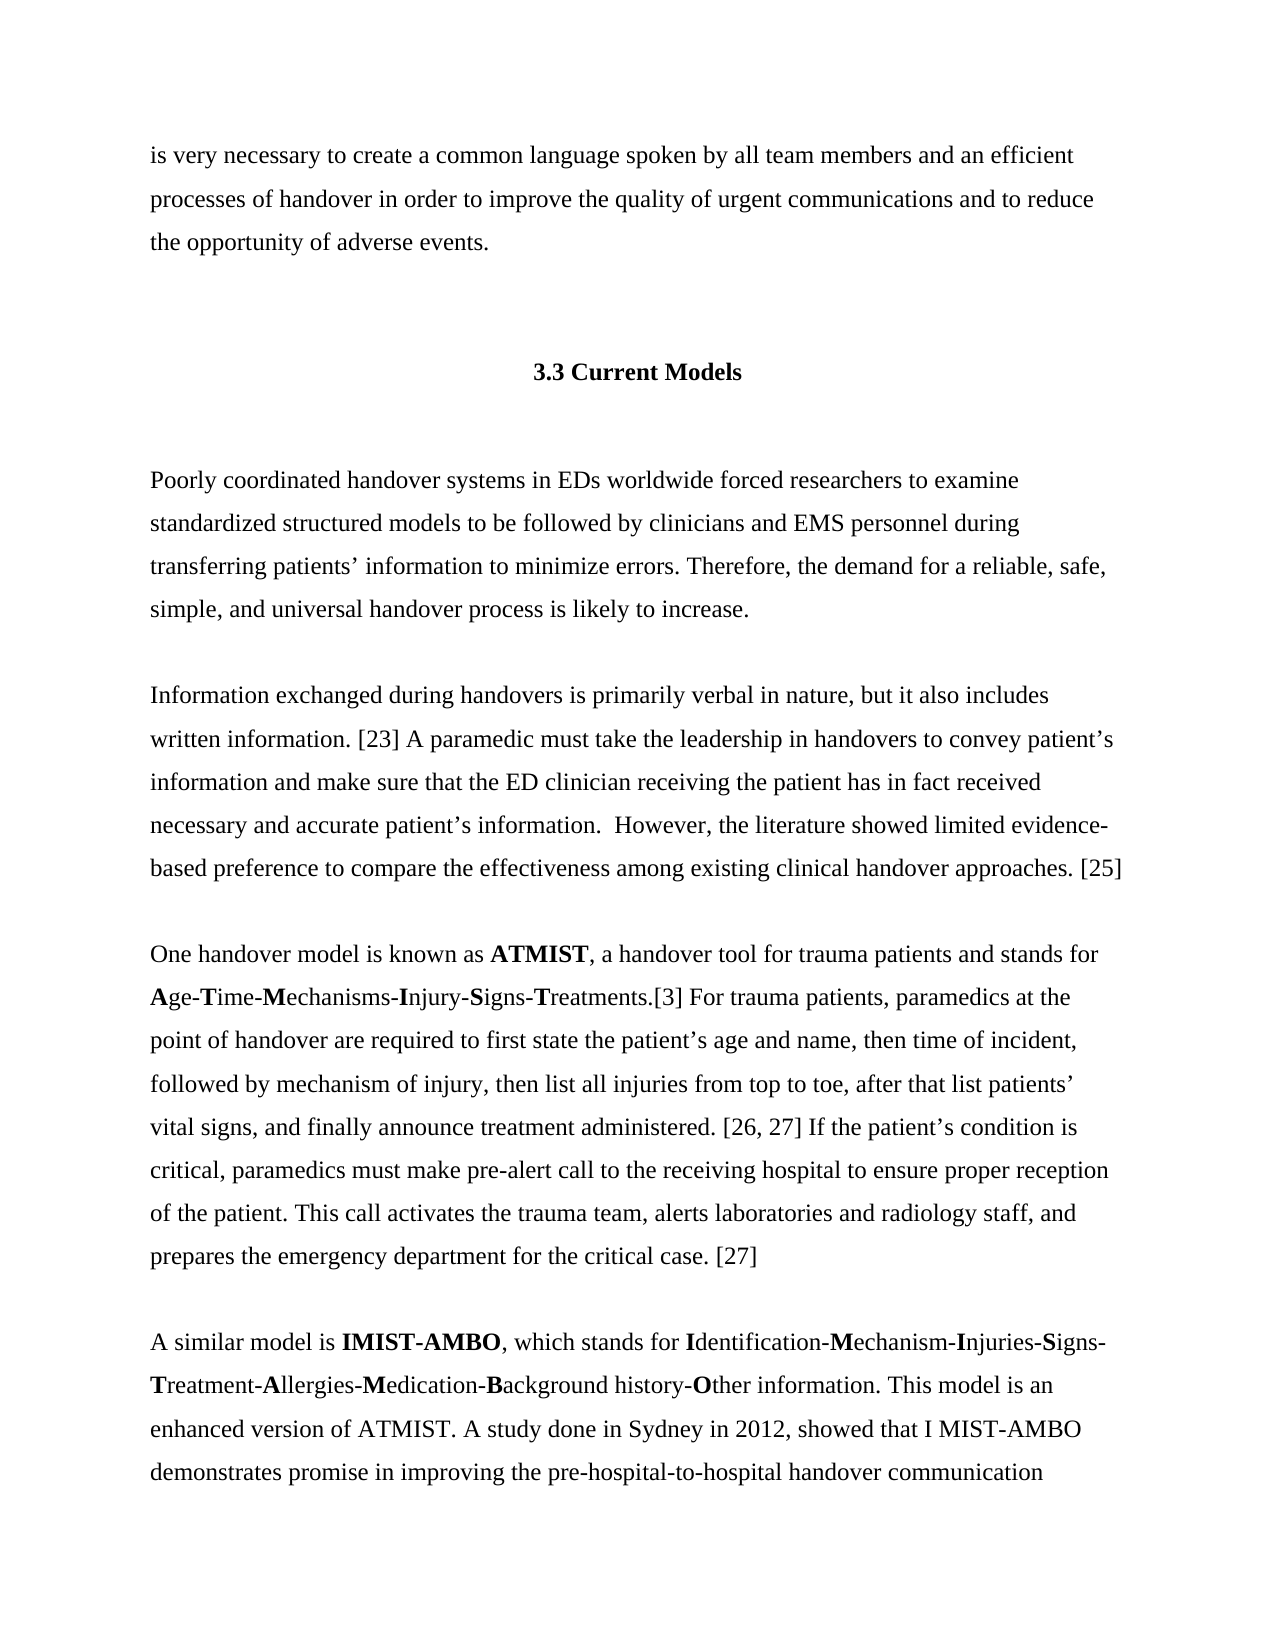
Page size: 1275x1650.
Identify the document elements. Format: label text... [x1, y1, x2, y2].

subtitle 3.3 Current Models [150, 357, 1125, 386]
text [150, 1327, 1125, 1486]
text Poorly coordinated handover systems in EDs worldwide forced researchers to examine standardized structured models to be followed by clinicians and EMS personnel during transferring patients’ information to minimize errors. Therefore, the demand for a reliable, safe, simple, and universal handover process is likely to increase. [150, 465, 1125, 623]
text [150, 141, 1125, 256]
text One handover model is known as ATMIST, a handover tool for trauma patients and stands for Age-Time-Mechanisms-Injury-Signs-Treatments.[3] For trauma patients, paramedics at the point of handover are required to first state the patient’s age and name, then time of incident, followed by mechanism of injury, then list all injuries from top to toe, after that list patients’ vital signs, and finally announce treatment administered. [26, 27] If the patient’s condition is critical, paramedics must make pre-alert call to the receiving hospital to ensure proper reception of the patient. This call activates the trauma team, alerts laboratories and radiology staff, and prepares the emergency department for the critical case. [27] [150, 939, 1125, 1270]
text Information exchanged during handovers is primarily verbal in nature, but it also includes written information. [23] A paramedic must take the leadership in handovers to convey patient’s information and make sure that the ED clinician receiving the patient has in fact received necessary and accurate patient’s information. However, the literature showed limited evidence-based preference to compare the effectiveness among existing clinical handover approaches. [25] [150, 681, 1125, 882]
